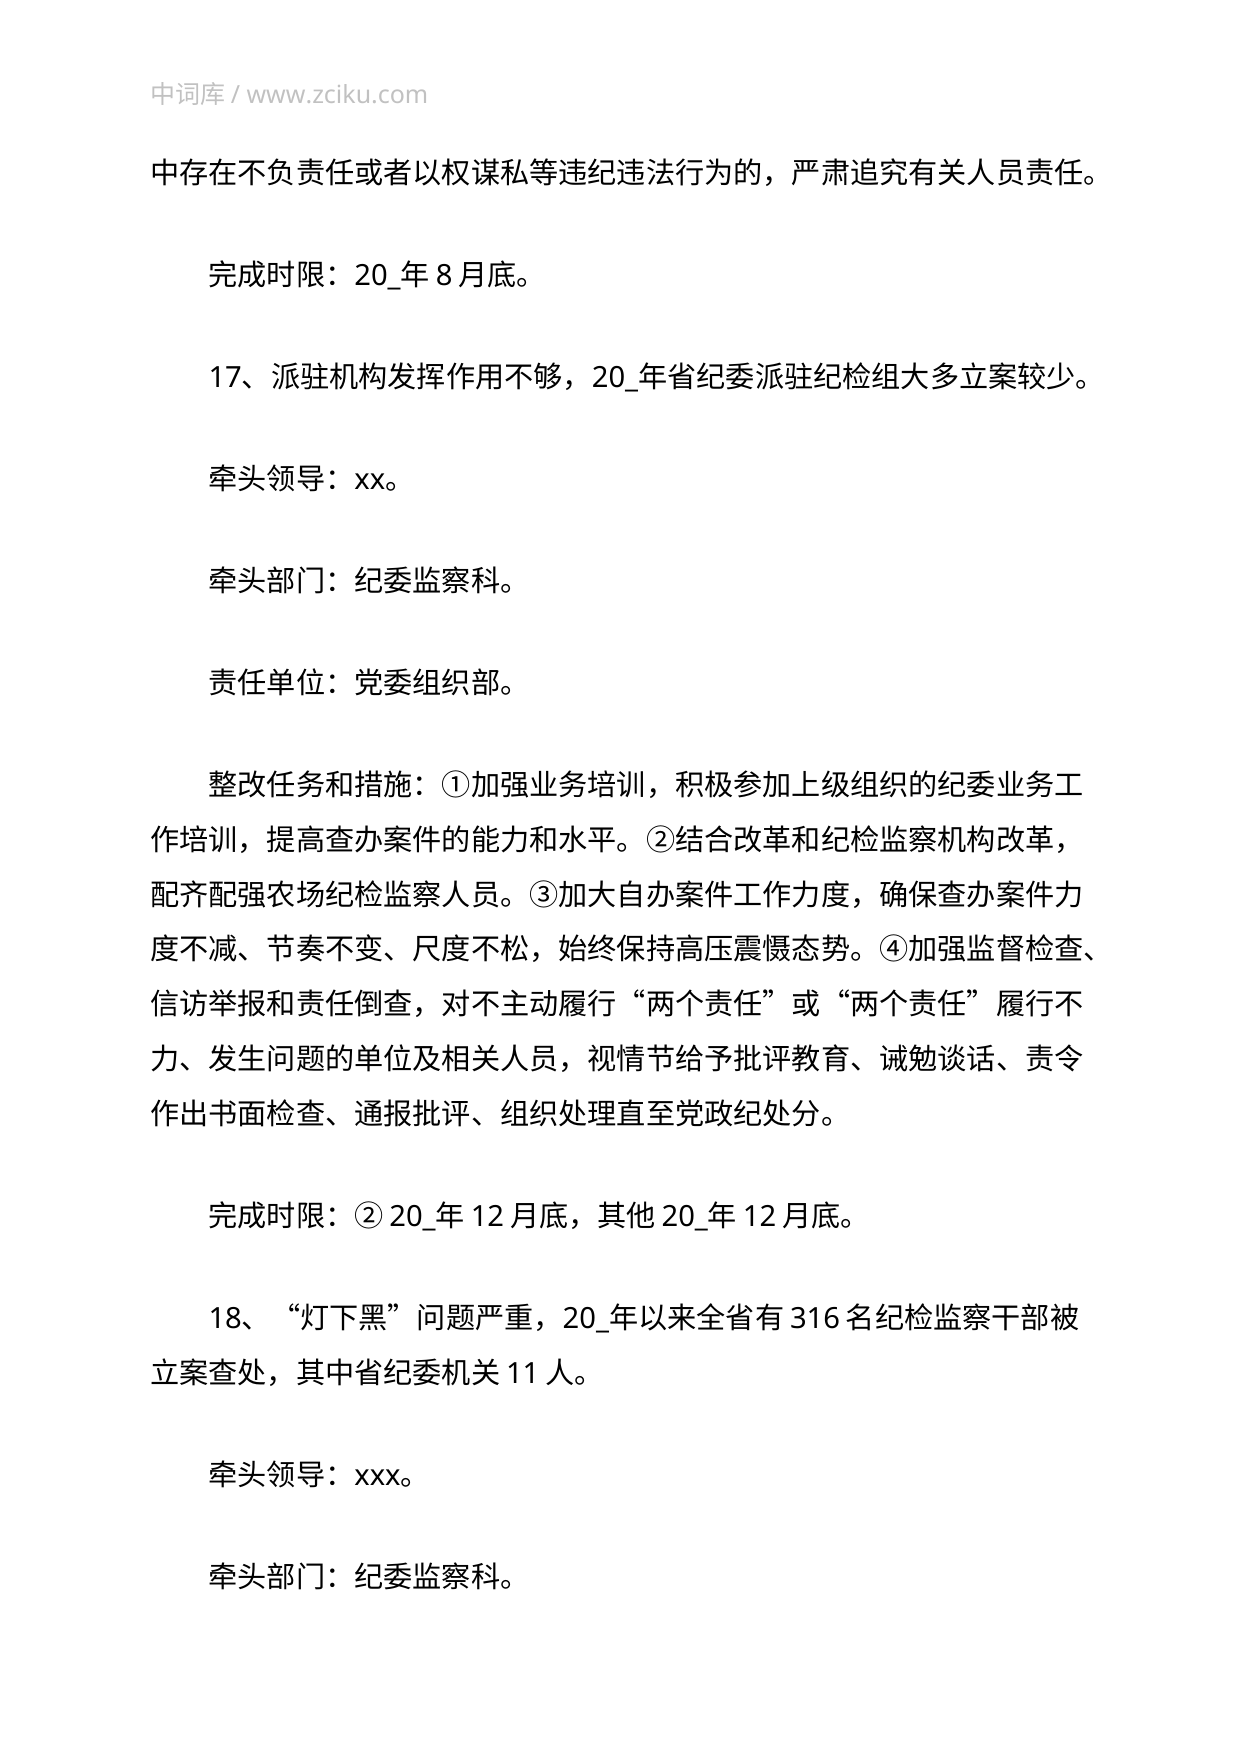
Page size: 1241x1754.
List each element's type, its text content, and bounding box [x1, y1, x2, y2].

text 完成时限：②20_年12月底，其他20_年12月底。 [150, 1192, 1090, 1235]
text 牵头部门：纪委监察科。 [150, 1553, 1090, 1596]
text 整改任务和措施：①加强业务培训，积极参加上级组织的纪委业务工作培训，提高查办案件的能力和水平。②结合改革和纪检监察机构改革，配齐配强农场纪检监察人员。③加大自办案件工作力度，确保查办案件力度不减、节奏不变、尺度不松，始终保持高压震慑态势。④加强监督检查、信访举报和责任倒查，对不主动履行“两个责任”或“两个责任”履行不力、发生问题的单位及相关人员，视情节给予批评教育、诫勉谈话、责令作出书面检查、通报批评、组织处理直至党政纪处分。 [150, 761, 1090, 1133]
text 牵头部门：纪委监察科。 [150, 558, 1090, 600]
text 牵头领导：xxx。 [150, 1451, 1090, 1494]
text 责任单位：党委组织部。 [150, 659, 1090, 702]
text 牵头领导：xx。 [150, 456, 1090, 498]
text 18、“灯下黑”问题严重，20_年以来全省有316名纪检监察干部被立案查处，其中省纪委机关11人。 [150, 1294, 1090, 1392]
text 17、派驻机构发挥作用不够，20_年省纪委派驻纪检组大多立案较少。 [150, 354, 1090, 396]
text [150, 150, 1090, 192]
text 完成时限：20_年8月底。 [150, 252, 1090, 294]
